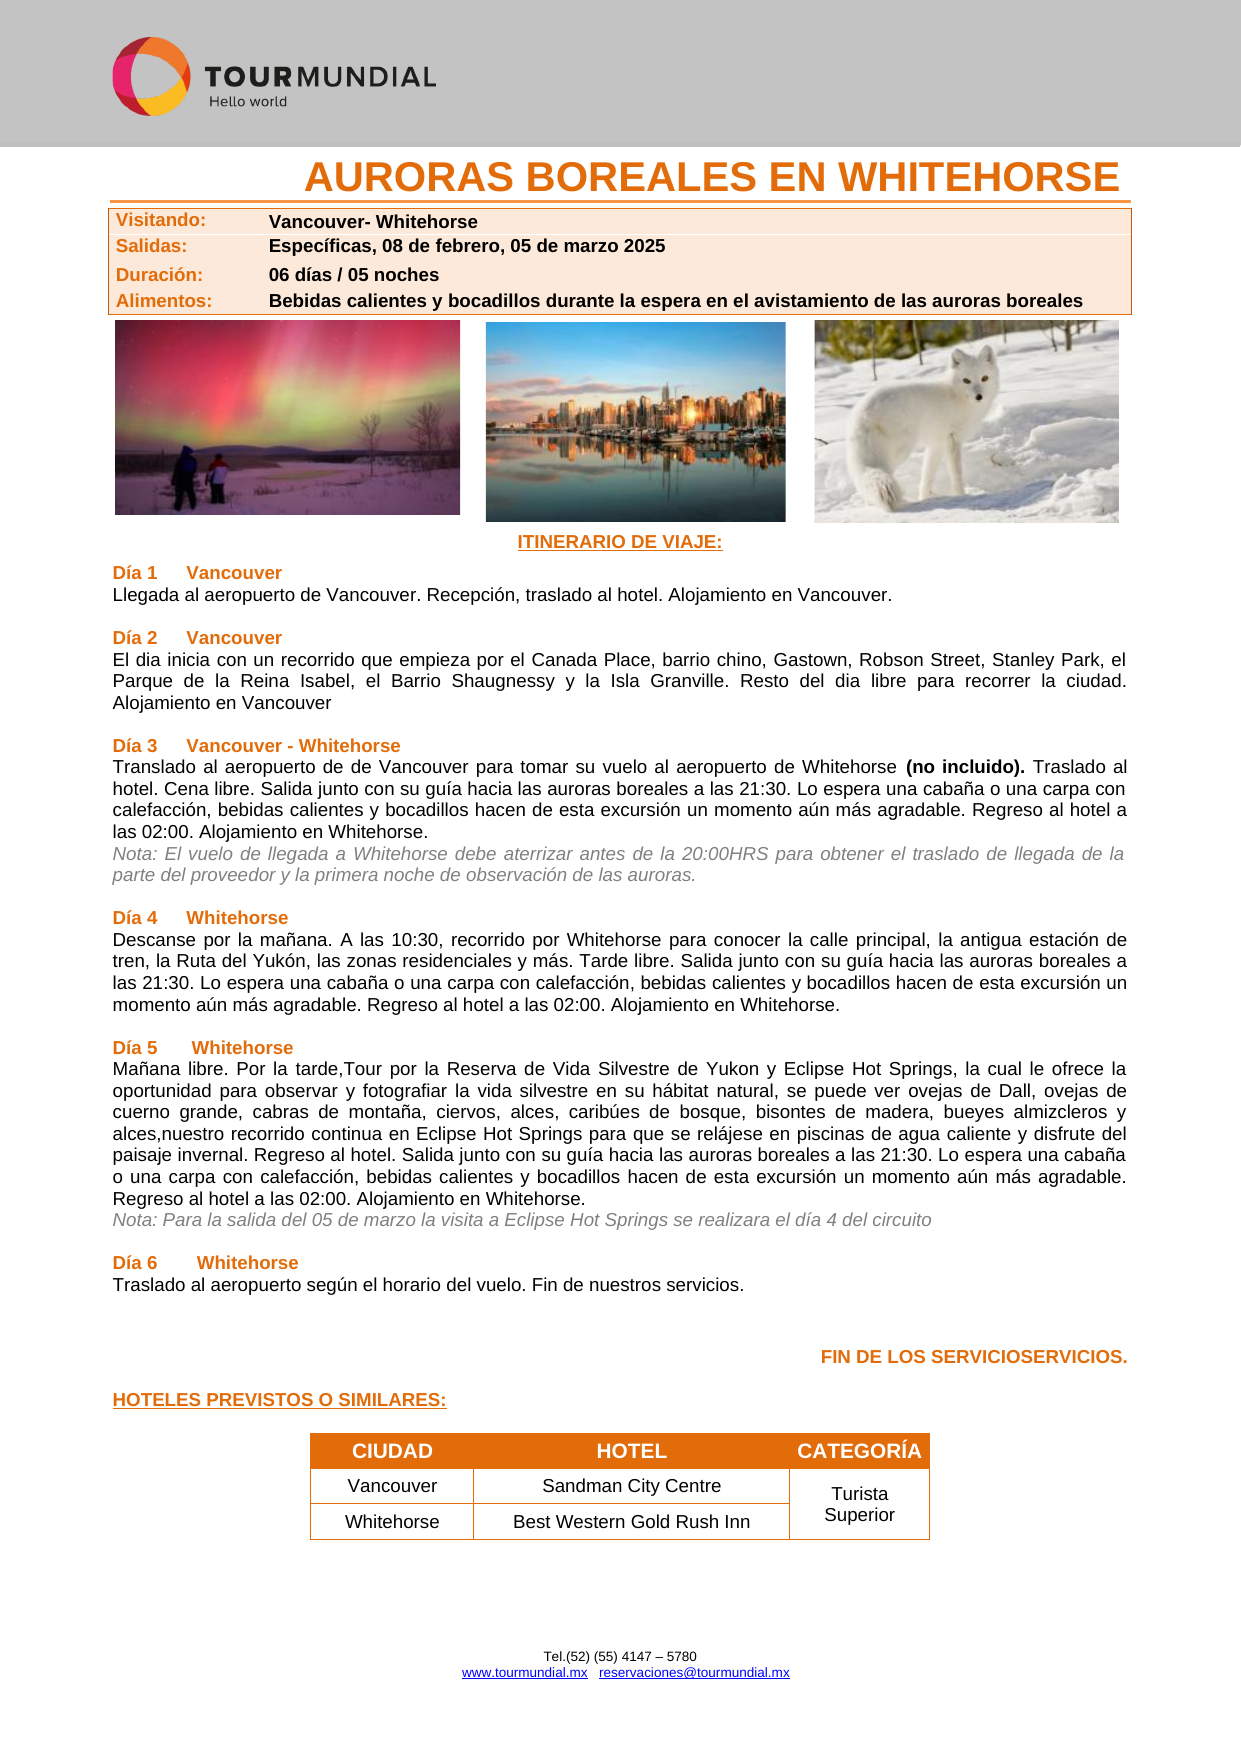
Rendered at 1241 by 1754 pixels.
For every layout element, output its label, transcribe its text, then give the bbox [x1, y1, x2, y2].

text FIN DE LOS SERVICIOSERVICIOS. [112, 1346, 1128, 1368]
text Día 6 Whitehorse [112, 1252, 1128, 1274]
table_header Visitando: [109, 209, 261, 234]
table_cell Bebidas calientes y bocadillos durante la espera en el avistamiento de las auroras boreales [261, 288, 1131, 314]
table_cell Salidas: [109, 235, 261, 261]
text HOTELES PREVISTOS O SIMILARES: [112, 1389, 1128, 1411]
text Día 1 Vancouver [112, 562, 1128, 584]
table_cell Alimentos: [109, 288, 261, 314]
picture [485, 322, 786, 522]
text Mañana libre. Por la tarde,Tour por la Reserva de Vida Silvestre de Yukon y Eclipse Hot Springs, la cual le ofrece la oportunidad para observar y fotografiar la vida silvestre en su hábitat natural, se puede ver ovejas de Dall, ovejas de cuerno grande, cabras de montaña, ciervos, alces, caribúes de bosque, bisontes de madera, bueyes almizcleros y alces,nuestro recorrido continua en Eclipse Hot Springs para que se relájese en piscinas de agua caliente y disfrute del paisaje invernal. Regreso al hotel. Salida junto con su guía hacia las auroras boreales a las 21:30. Lo espera una cabaña o una carpa con calefacción, bebidas calientes y bocadillos hacen de esta excursión un momento aún más agradable. Regreso al hotel a las 02:00. Alojamiento en Whitehorse. [112, 1058, 1128, 1209]
text Día 4 Whitehorse [112, 907, 1128, 929]
text Día 5 Whitehorse [112, 1036, 1128, 1058]
text Nota: Para la salida del 05 de marzo la visita a Eclipse Hot Springs se realizara el día 4 del circuito [112, 1209, 1128, 1231]
text Traslado al aeropuerto según el horario del vuelo. Fin de nuestros servicios. [112, 1274, 1128, 1295]
picture [814, 320, 1119, 523]
table_header Vancouver- Whitehorse [261, 209, 1131, 234]
table_cell 06 días / 05 noches [261, 262, 1131, 288]
text Día 3 Vancouver - Whitehorse [112, 734, 1128, 756]
table_cell Duración: [109, 261, 261, 288]
text ITINERARIO DE VIAJE: [112, 531, 1128, 552]
text El dia inicia con un recorrido que empieza por el Canada Place, barrio chino, Gastown, Robson Street, Stanley Park, el Parque de la Reina Isabel, el Barrio Shaugnessy y la Isla Granville. Resto del dia libre para recorrer la ciudad. Alojamiento en Vancouver [112, 648, 1128, 713]
text Nota: El vuelo de llegada a Whitehorse debe aterrizar antes de la 20:00HRS para obtener el traslado de llegada de la parte del proveedor y la primera noche de observación de las auroras. [112, 842, 1128, 886]
text Día 2 Vancouver [112, 627, 1128, 648]
text Translado al aeropuerto de de Vancouver para tomar su vuelo al aeropuerto de Whitehorse (no incluido). Traslado al hotel. Cena libre. Salida junto con su guía hacia las auroras boreales a las 21:30. Lo espera una cabaña o una carpa con calefacción, bebidas calientes y bocadillos hacen de esta excursión un momento aún más agradable. Regreso al hotel a las 02:00. Alojamiento en Whitehorse. [112, 756, 1128, 842]
text Llegada al aeropuerto de Vancouver. Recepción, traslado al hotel. Alojamiento en Vancouver. [112, 584, 1128, 605]
text Descanse por la mañana. A las 10:30, recorrido por Whitehorse para conocer la calle principal, la antigua estación de tren, la Ruta del Yukón, las zonas residenciales y más. Tarde libre. Salida junto con su guía hacia las auroras boreales a las 21:30. Lo espera una cabaña o una carpa con calefacción, bebidas calientes y bocadillos hacen de esta excursión un momento aún más agradable. Regreso al hotel a las 02:00. Alojamiento en Whitehorse. [112, 929, 1128, 1015]
table_header AURORAS BOREALES EN WHITEHORSE [110, 152, 1131, 200]
picture [115, 320, 461, 515]
picture [112, 37, 436, 116]
table_cell Específicas, 08 de febrero, 05 de marzo 2025 [261, 235, 1131, 261]
